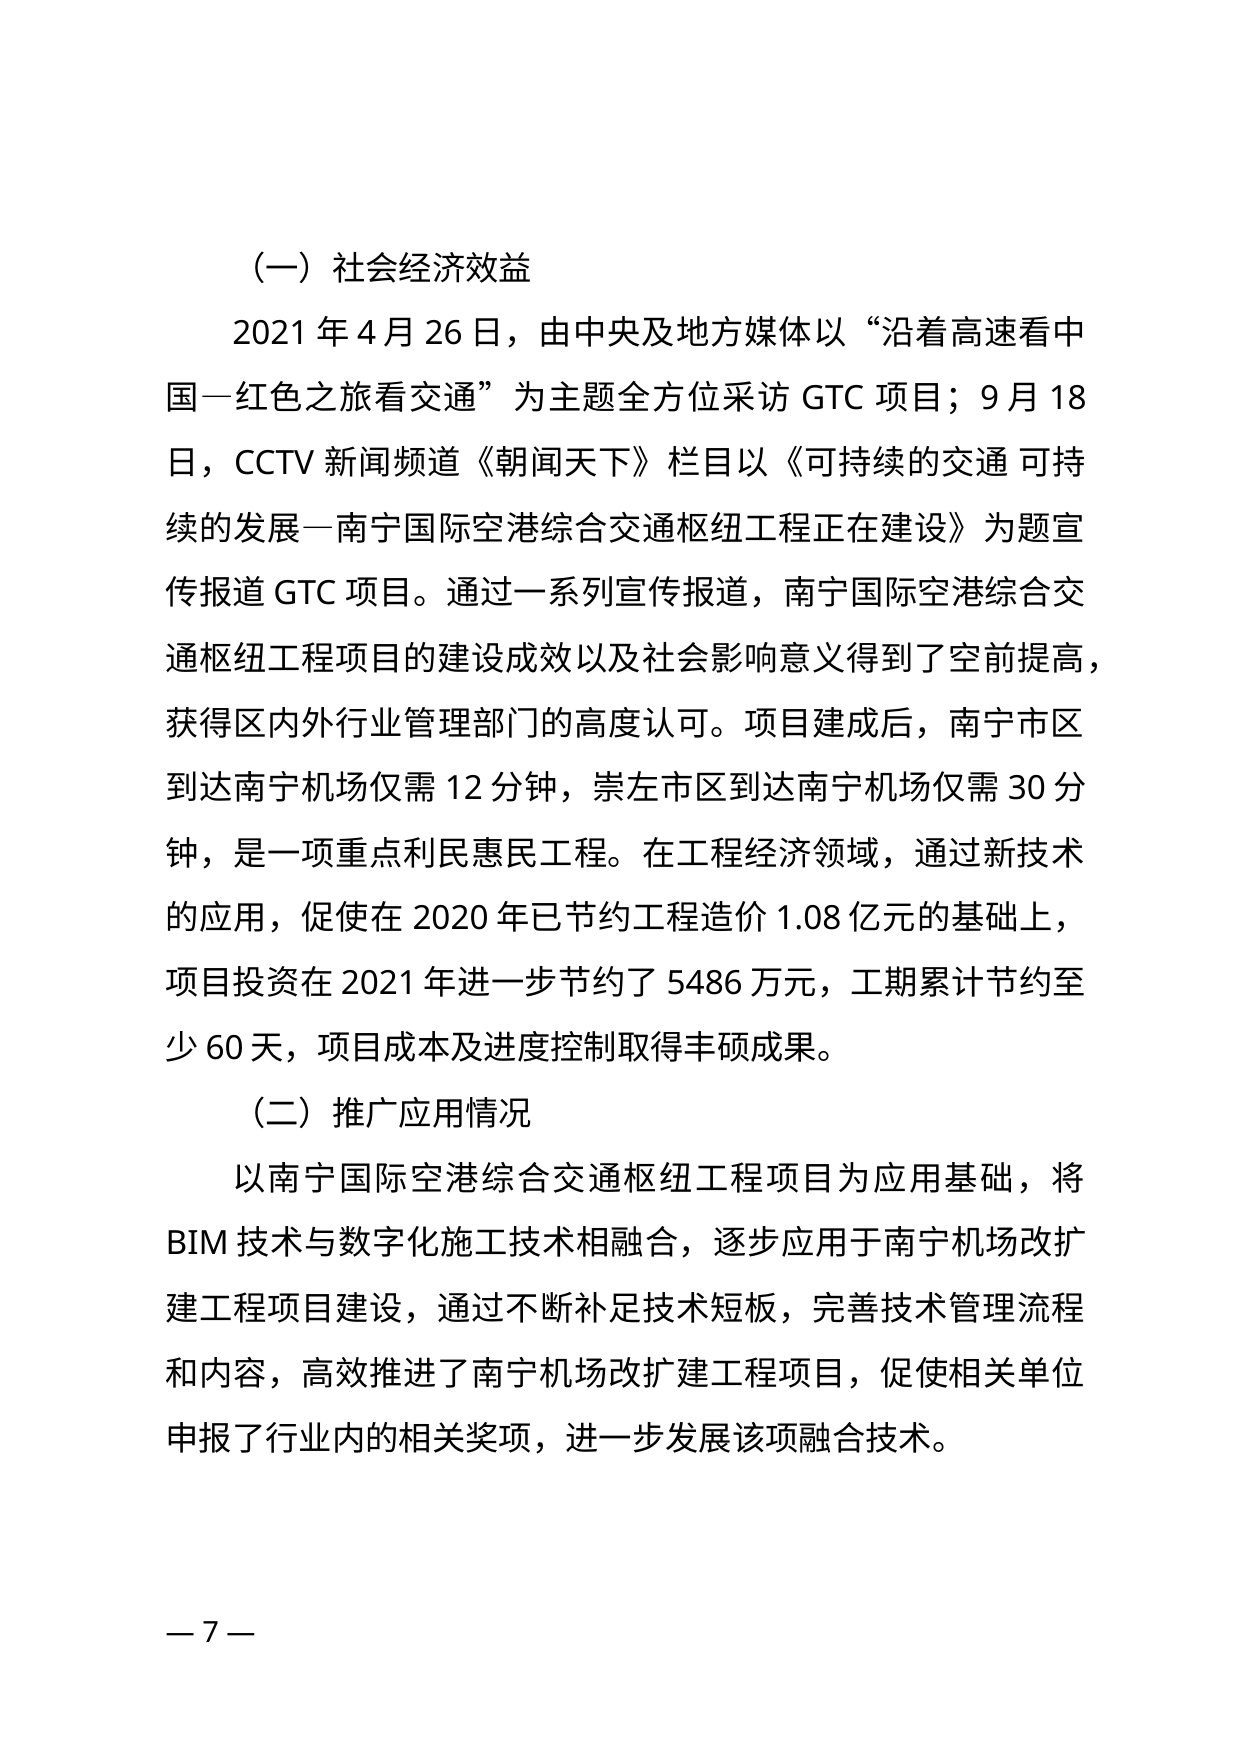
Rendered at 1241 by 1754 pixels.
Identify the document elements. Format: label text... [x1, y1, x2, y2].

text 以南宁国际空港综合交通枢纽工程项目为应用基础，将BIM技术与数字化施工技术相融合，逐步应用于南宁机场改扩建工程项目建设，通过不断补足技术短板，完善技术管理流程和内容，高效推进了南宁机场改扩建工程项目，促使相关单位申报了行业内的相关奖项，进一步发展该项融合技术。 [165, 1143, 1087, 1468]
text 2021年4月26日，由中央及地方媒体以“沿着高速看中国—红色之旅看交通”为主题全方位采访 GTC 项目；9月18日，CCTV 新闻频道《朝闻天下》栏目以《可持续的交通 可持续的发展—南宁国际空港综合交通枢纽工程正在建设》为题宣传报道GTC 项目。通过一系列宣传报道，南宁国际空港综合交通枢纽工程项目的建设成效以及社会影响意义得到了空前提高，获得区内外行业管理部门的高度认可。项目建成后，南宁市区到达南宁机场仅需12分钟，崇左市区到达南宁机场仅需30分钟，是一项重点利民惠民工程。在工程经济领域，通过新技术的应用，促使在 2020年已节约工程造价1.08亿元的基础上，项目投资在2021年进一步节约了5486万元，工期累计节约至少60天，项目成本及进度控制取得丰硕成果。 [165, 298, 1087, 1078]
text （二）推广应用情况 [165, 1078, 1087, 1143]
text （一）社会经济效益 [165, 233, 1087, 298]
